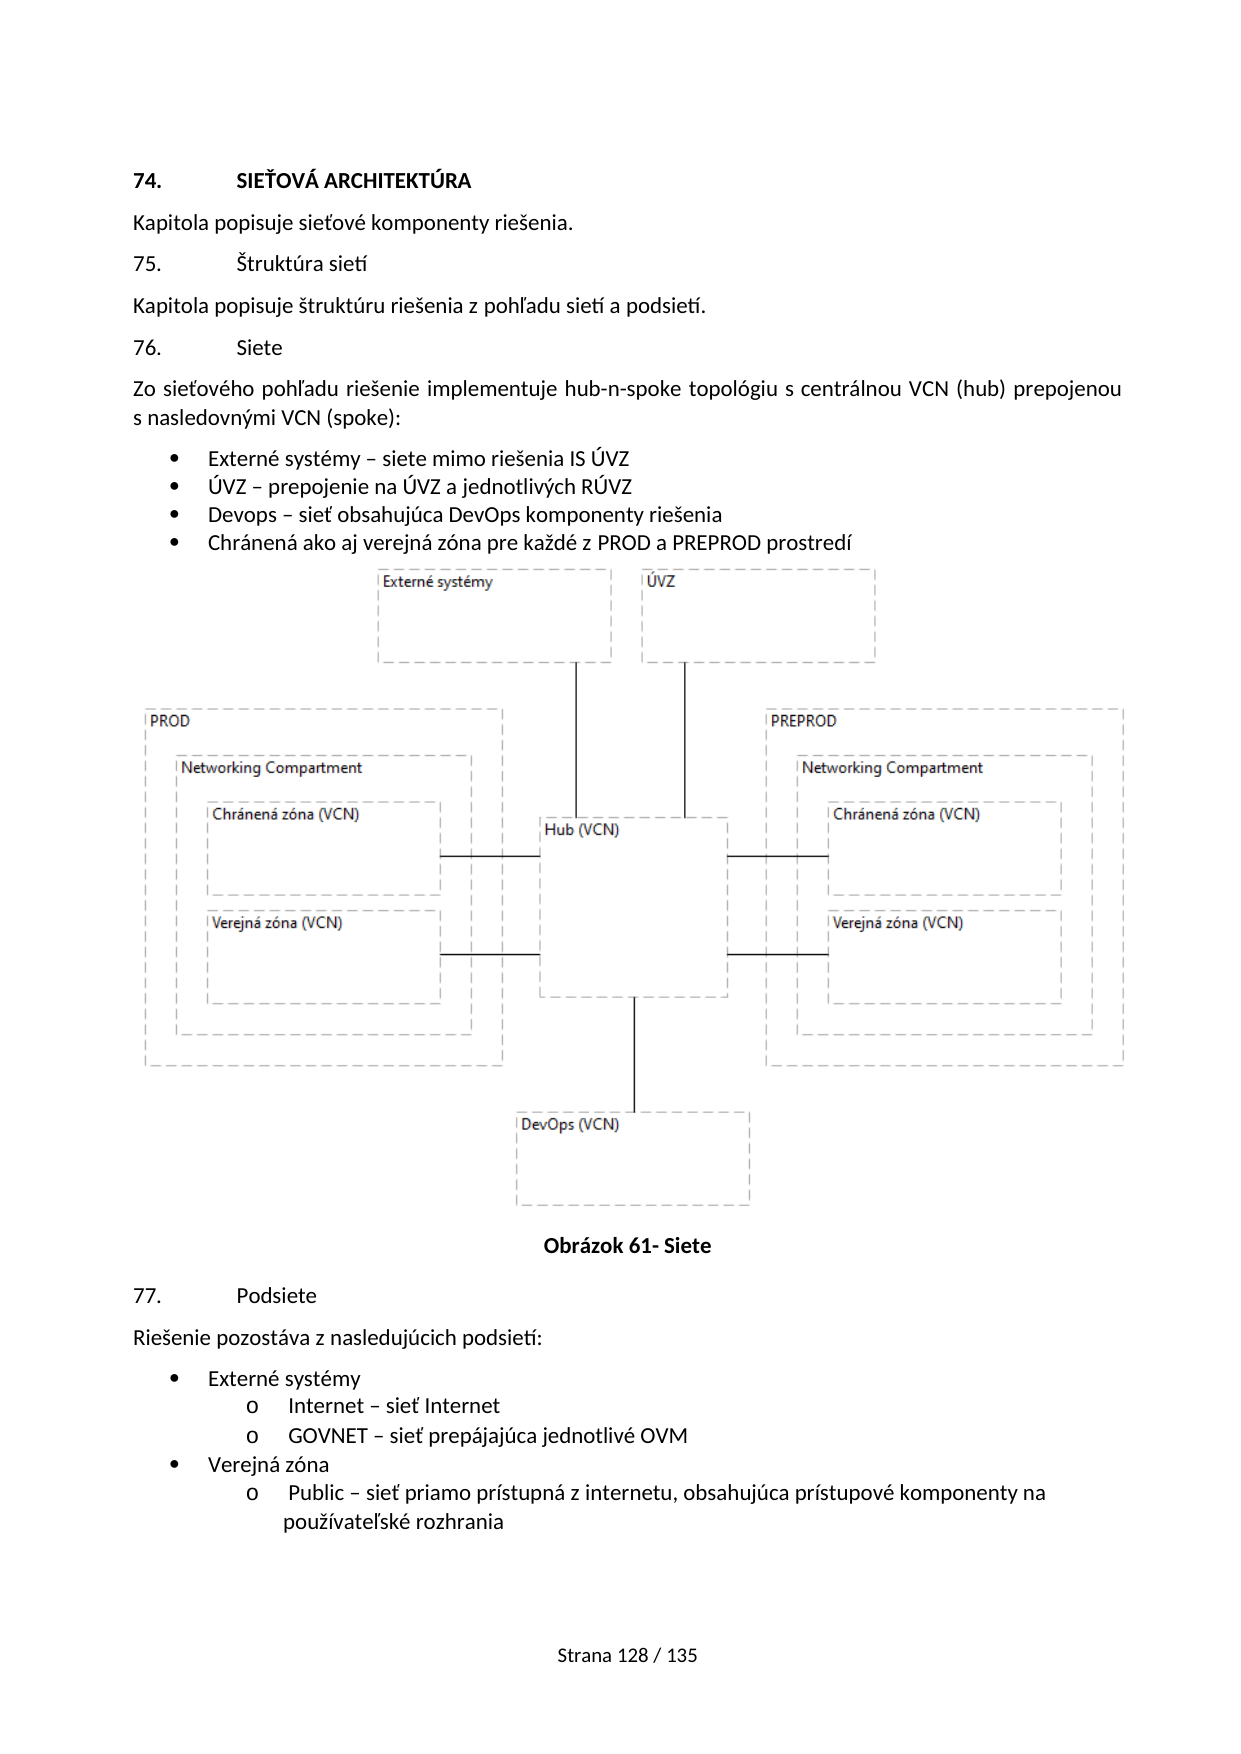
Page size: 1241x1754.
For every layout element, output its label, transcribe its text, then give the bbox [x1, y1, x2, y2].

text Kapitola popisuje štruktúru riešenia z pohľadu sietí a podsietí. [133, 290, 1122, 319]
list Public – sieť priamo prístupná z internetu, obsahujúca prístupové komponenty na používateľské rozhrania [245, 1478, 1122, 1535]
text Zo sieťového pohľadu riešenie implementuje hub-n-spoke topológiu s centrálnou VCN (hub) prepojenou s nasledovnými VCN (spoke): [133, 373, 1122, 432]
list GOVNET – sieť prepájajúca jednotlivé OVM [245, 1421, 1122, 1450]
list ÚVZ – prepojenie na ÚVZ a jednotlivých RÚVZ [170, 472, 1122, 500]
text Obrázok 61- Siete [133, 1231, 1122, 1259]
text Kapitola popisuje sieťové komponenty riešenia. [133, 207, 1122, 236]
list Internet – sieť Internet [245, 1392, 1122, 1421]
picture [132, 556, 1137, 1219]
list Externé systémy [170, 1364, 1122, 1392]
subtitle Podsiete [133, 1280, 1122, 1309]
list Chránená ako aj verejná zóna pre každé z PROD a PREPROD prostredí [170, 528, 1122, 556]
text Riešenie pozostáva z nasledujúcich podsietí: [133, 1322, 1122, 1351]
list Devops – sieť obsahujúca DevOps komponenty riešenia [170, 500, 1122, 528]
list Verejná zóna [170, 1450, 1122, 1478]
subtitle Štruktúra sietí [133, 248, 1122, 277]
subtitle Sieťová architektúra [133, 165, 1122, 194]
list Externé systémy – siete mimo riešenia IS ÚVZ [170, 444, 1122, 472]
subtitle Siete [133, 332, 1122, 361]
